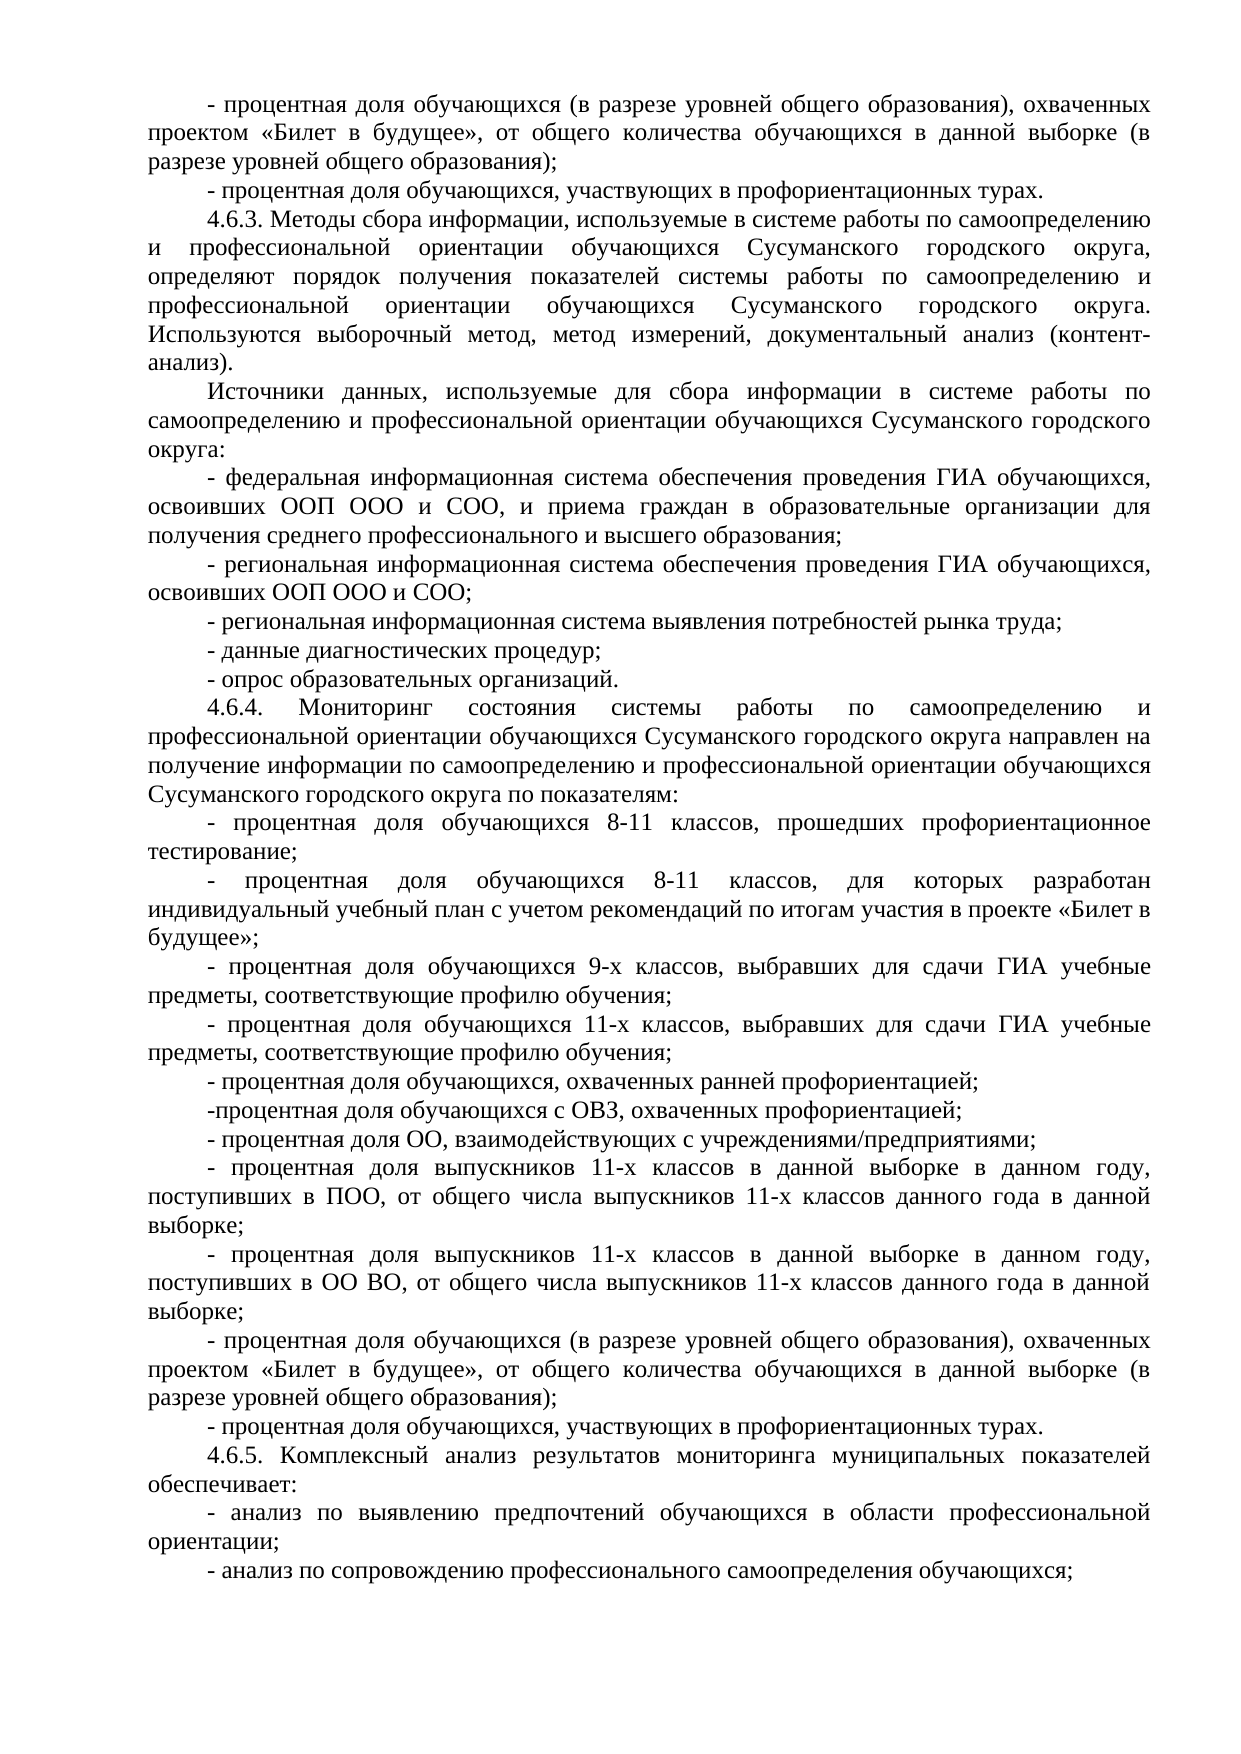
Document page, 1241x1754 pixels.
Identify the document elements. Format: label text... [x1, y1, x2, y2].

list - процентная доля выпускников 11-х классов в данной выборке в данном году, поступивших в ОО ВО, от общего числа выпускников 11-х классов данного года в данной выборке; [148, 1239, 1152, 1325]
list - процентная доля обучающихся (в разрезе уровней общего образования), охваченных проектом «Билет в будущее», от общего количества обучающихся в данной выборке (в разрезе уровней общего образования); [148, 1325, 1152, 1411]
list - процентная доля обучающихся (в разрезе уровней общего образования), охваченных проектом «Билет в будущее», от общего количества обучающихся в данной выборке (в разрезе уровней общего образования); [148, 89, 1152, 175]
list - процентная доля обучающихся 8-11 классов, для которых разработан индивидуальный учебный план с учетом рекомендаций по итогам участия в проекте «Билет в будущее»; [148, 865, 1152, 951]
list - процентная доля обучающихся 8-11 классов, прошедших профориентационное тестирование; [148, 807, 1152, 865]
list -процентная доля обучающихся с ОВЗ, охваченных профориентацией; [148, 1095, 1152, 1124]
list 4.6.3. Методы сбора информации, используемые в системе работы по самоопределению и профессиональной ориентации обучающихся Сусуманского городского округа, определяют порядок получения показателей системы работы по самоопределению и профессиональной ориентации обучающихся Сусуманского городского округа. Используются выборочный метод, метод измерений, документальный анализ (контент-анализ). [148, 204, 1152, 376]
list - федеральная информационная система обеспечения проведения ГИА обучающихся, освоивших ООП ООО и СОО, и приема граждан в образовательные организации для получения среднего профессионального и высшего образования; [148, 462, 1152, 549]
list - процентная доля обучающихся 11-х классов, выбравших для сдачи ГИА учебные предметы, соответствующие профилю обучения; [148, 1009, 1152, 1066]
list - процентная доля обучающихся, участвующих в профориентационных турах. [148, 175, 1152, 204]
list - процентная доля обучающихся 9-х классов, выбравших для сдачи ГИА учебные предметы, соответствующие профилю обучения; [148, 951, 1152, 1009]
list 4.6.4. Мониторинг состояния системы работы по самоопределению и профессиональной ориентации обучающихся Сусуманского городского округа направлен на получение информации по самоопределению и профессиональной ориентации обучающихся Сусуманского городского округа по показателям: [148, 692, 1152, 807]
list - процентная доля выпускников 11-х классов в данной выборке в данном году, поступивших в ПОО, от общего числа выпускников 11-х классов данного года в данной выборке; [148, 1152, 1152, 1239]
list - процентная доля обучающихся, участвующих в профориентационных турах. [148, 1411, 1152, 1440]
list Источники данных, используемые для сбора информации в системе работы по самоопределению и профессиональной ориентации обучающихся Сусуманского городского округа: [148, 376, 1152, 462]
list - процентная доля обучающихся, охваченных ранней профориентацией; [148, 1066, 1152, 1095]
list - опрос образовательных организаций. [148, 664, 1152, 692]
text - анализ по сопровождению профессионального самоопределения обучающихся; [148, 1555, 1152, 1584]
list - региональная информационная система выявления потребностей рынка труда; [148, 606, 1152, 635]
list - данные диагностических процедур; [148, 635, 1152, 664]
list - региональная информационная система обеспечения проведения ГИА обучающихся, освоивших ООП ООО и СОО; [148, 549, 1152, 606]
list - процентная доля ОО, взаимодействующих с учреждениями/предприятиями; [148, 1124, 1152, 1152]
text 4.6.5. Комплексный анализ результатов мониторинга муниципальных показателей обеспечивает: [148, 1440, 1152, 1497]
text - анализ по выявлению предпочтений обучающихся в области профессиональной ориентации; [148, 1497, 1152, 1555]
